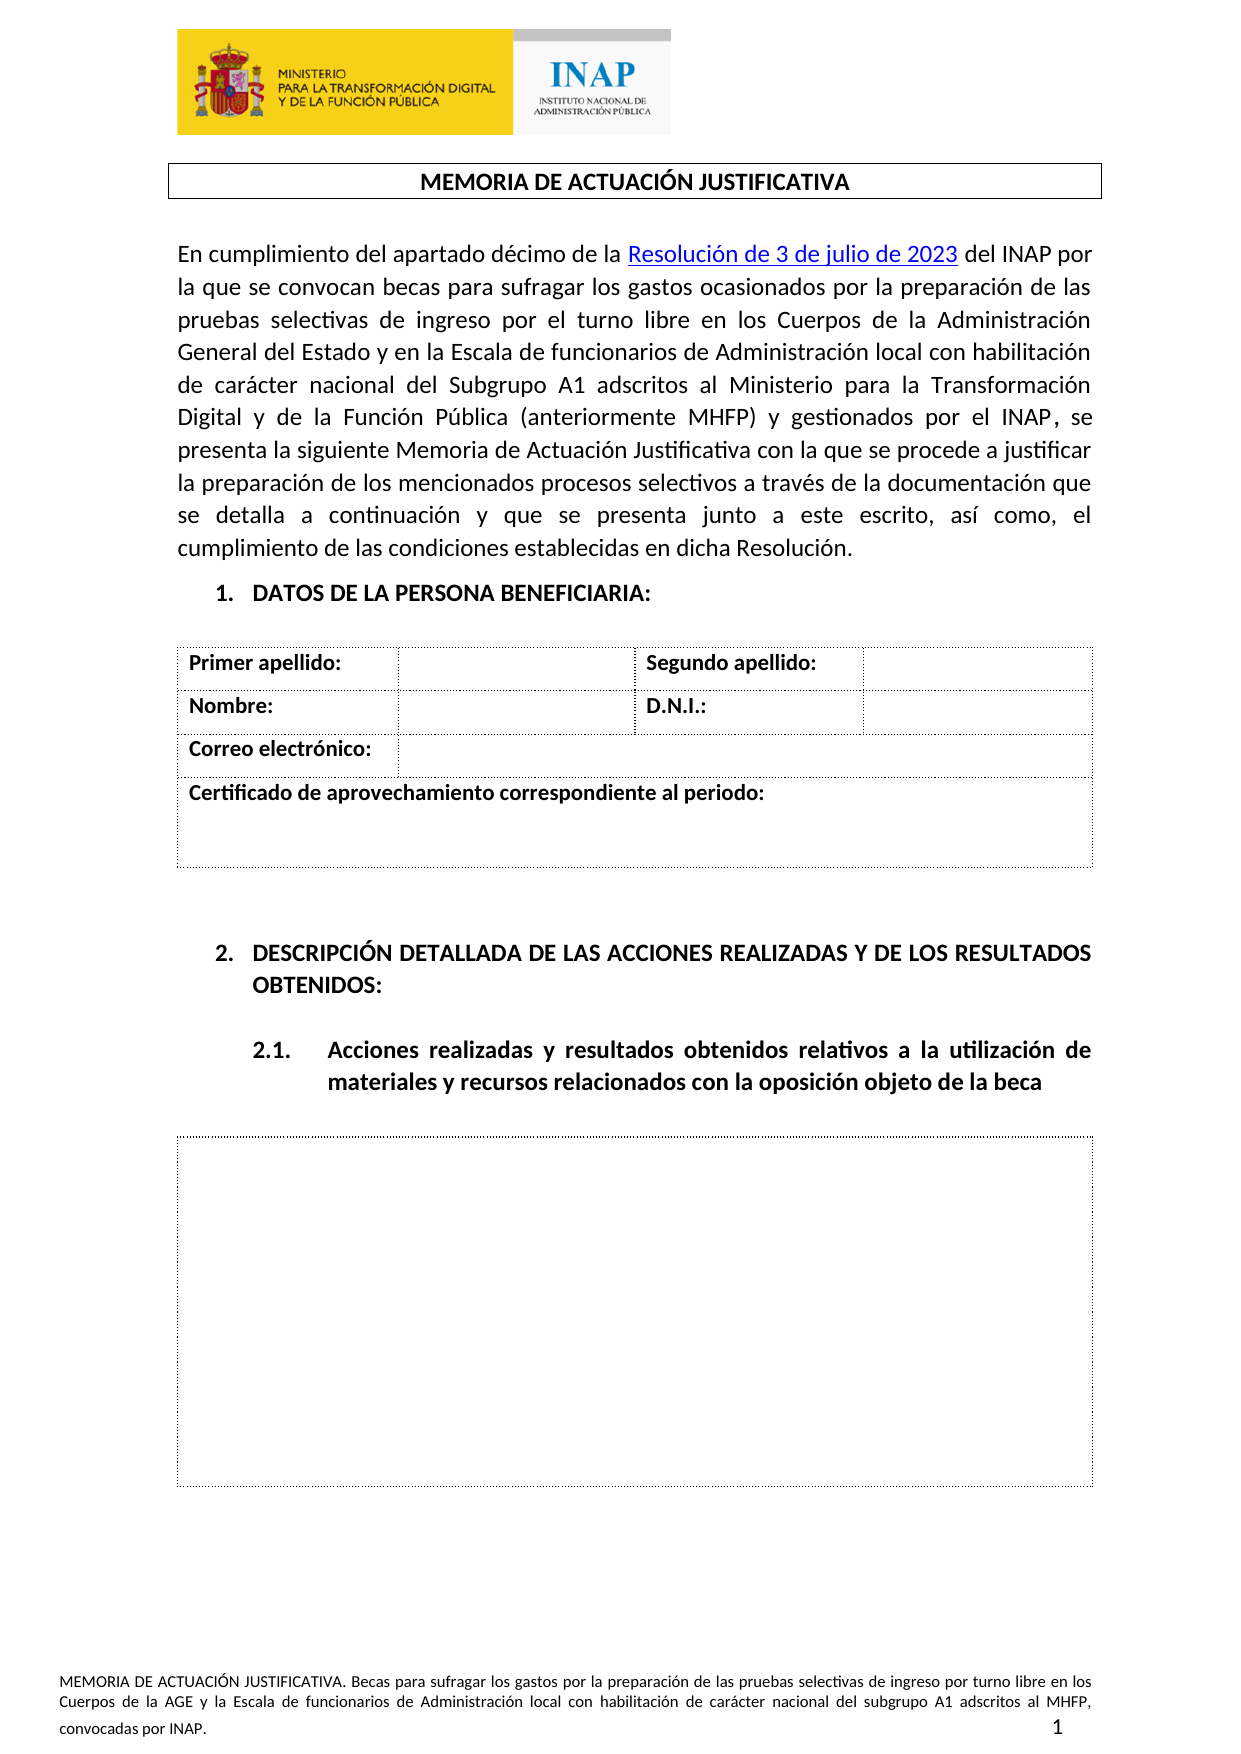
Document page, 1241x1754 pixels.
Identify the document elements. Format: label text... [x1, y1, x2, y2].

list Acciones realizadas y resultados obtenidos relativos a la utilización de materiales y recursos relacionados con la oposición objeto de la beca [252, 1034, 1093, 1097]
table_header [864, 647, 1092, 690]
list DESCRIPCIÓN DETALLADA DE LAS ACCIONES REALIZADAS Y DE LOS RESULTADOS OBTENIDOS: [215, 937, 1093, 1000]
list DATOS DE LA PERSONA BENEFICIARIA: [215, 577, 1093, 608]
table_header [399, 647, 635, 690]
table_header [178, 1136, 1092, 1486]
table_cell Nombre: [178, 690, 399, 733]
text En cumplimiento del apartado décimo de la Resolución de 3 de julio de 2023 del INAP por la que se convocan becas para sufragar los gastos ocasionados por la preparación de las pruebas selectivas de ingreso por el turno libre en los Cuerpos de la Administración General del Estado y en la Escala de funcionarios de Administración local con habilitación de carácter nacional del Subgrupo A1 adscritos al Ministerio para la Transformación Digital y de la Función Pública (anteriormente MHFP) y gestionados por el INAP, se presenta la siguiente Memoria de Actuación Justificativa con la que se procede a justificar la preparación de los mencionados procesos selectivos a través de la documentación que se detalla a continuación y que se presenta junto a este escrito, así como, el cumplimiento de las condiciones establecidas en dicha Resolución. [177, 238, 1093, 562]
table_cell Correo electrónico: [178, 734, 399, 777]
table_cell Certificado de aprovechamiento correspondiente al periodo: [178, 777, 1092, 867]
text MEMORIA DE ACTUACIÓN JUSTIFICATIVA [169, 164, 1101, 198]
table_cell [399, 734, 1092, 777]
picture [177, 29, 671, 135]
table_cell [864, 690, 1092, 733]
table_cell [399, 690, 635, 733]
table_header Segundo apellido: [635, 647, 863, 690]
table_header Primer apellido: [178, 647, 399, 690]
table_cell D.N.I.: [635, 690, 863, 733]
